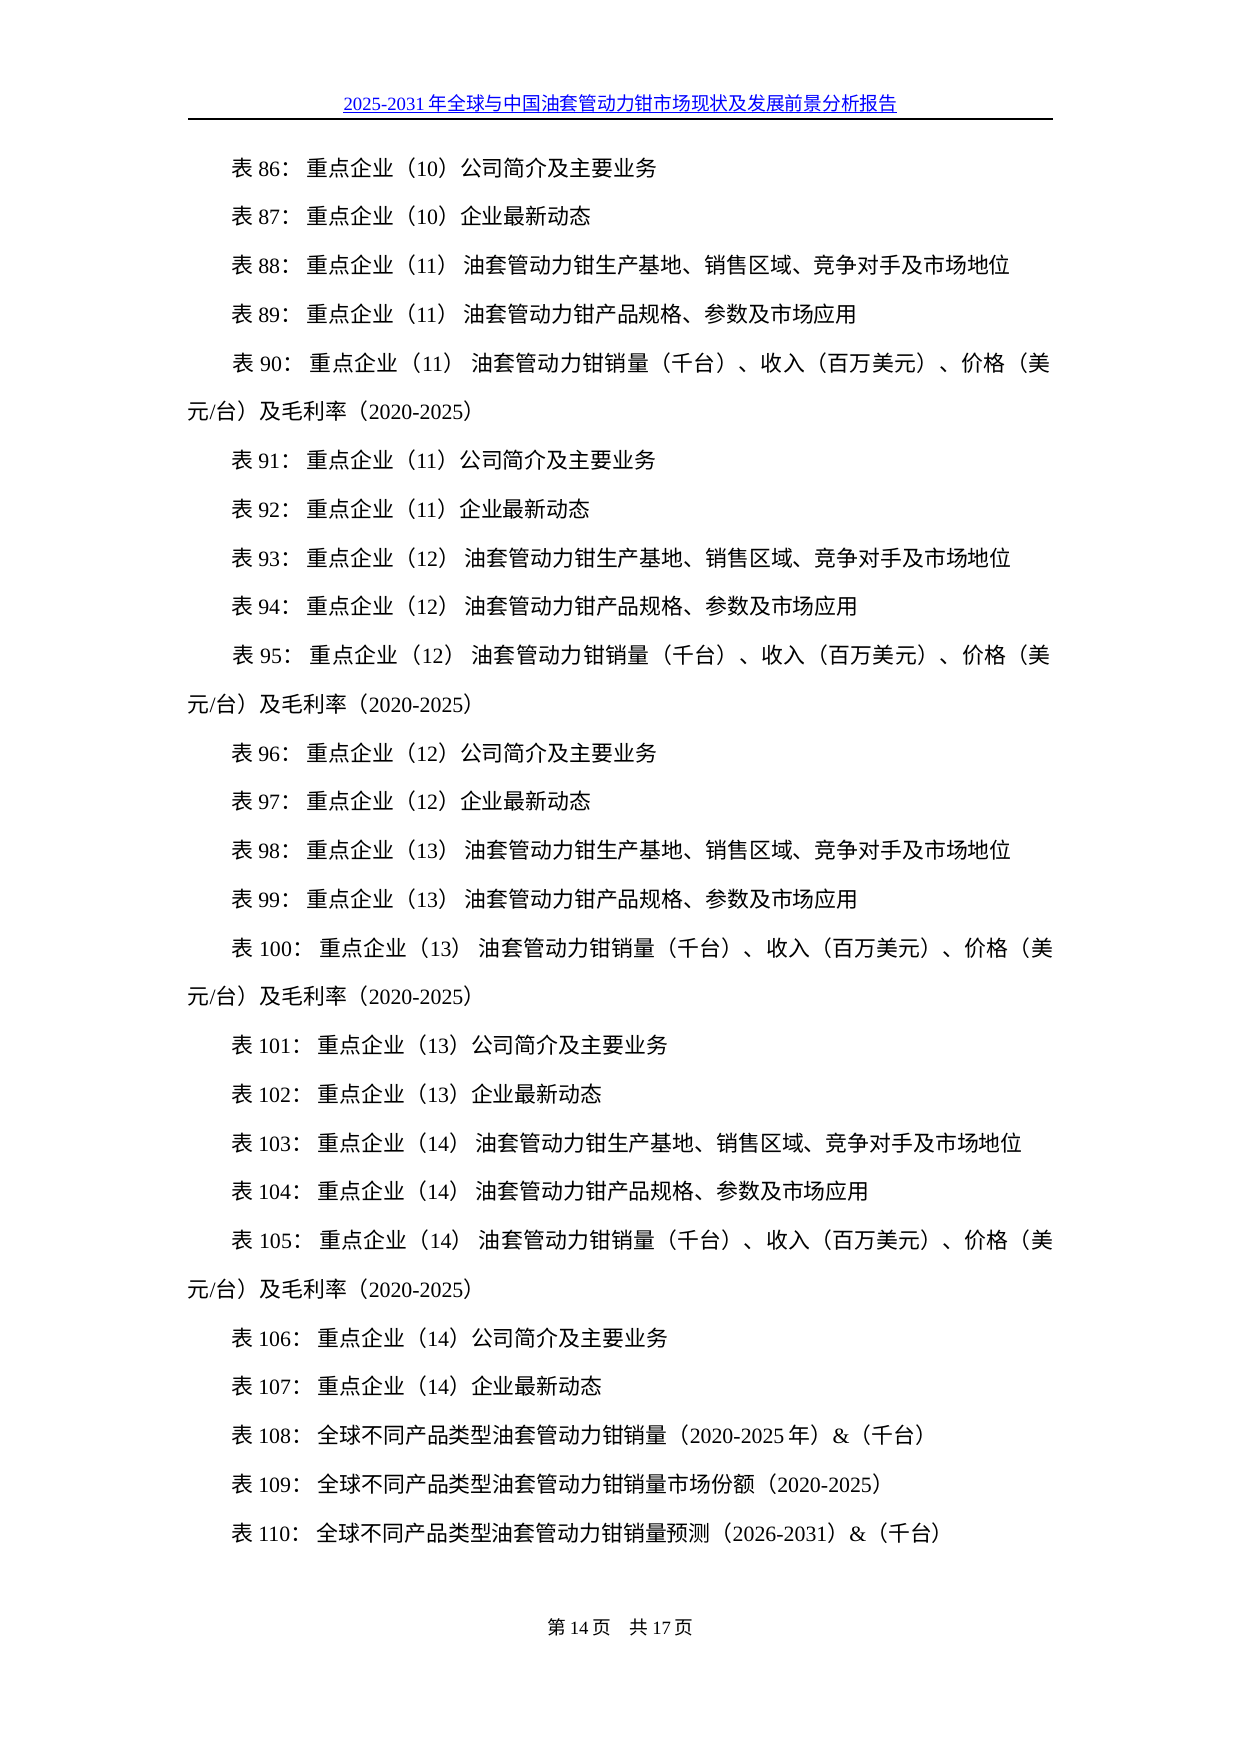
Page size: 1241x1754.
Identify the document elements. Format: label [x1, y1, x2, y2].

text [187, 150, 1053, 1548]
